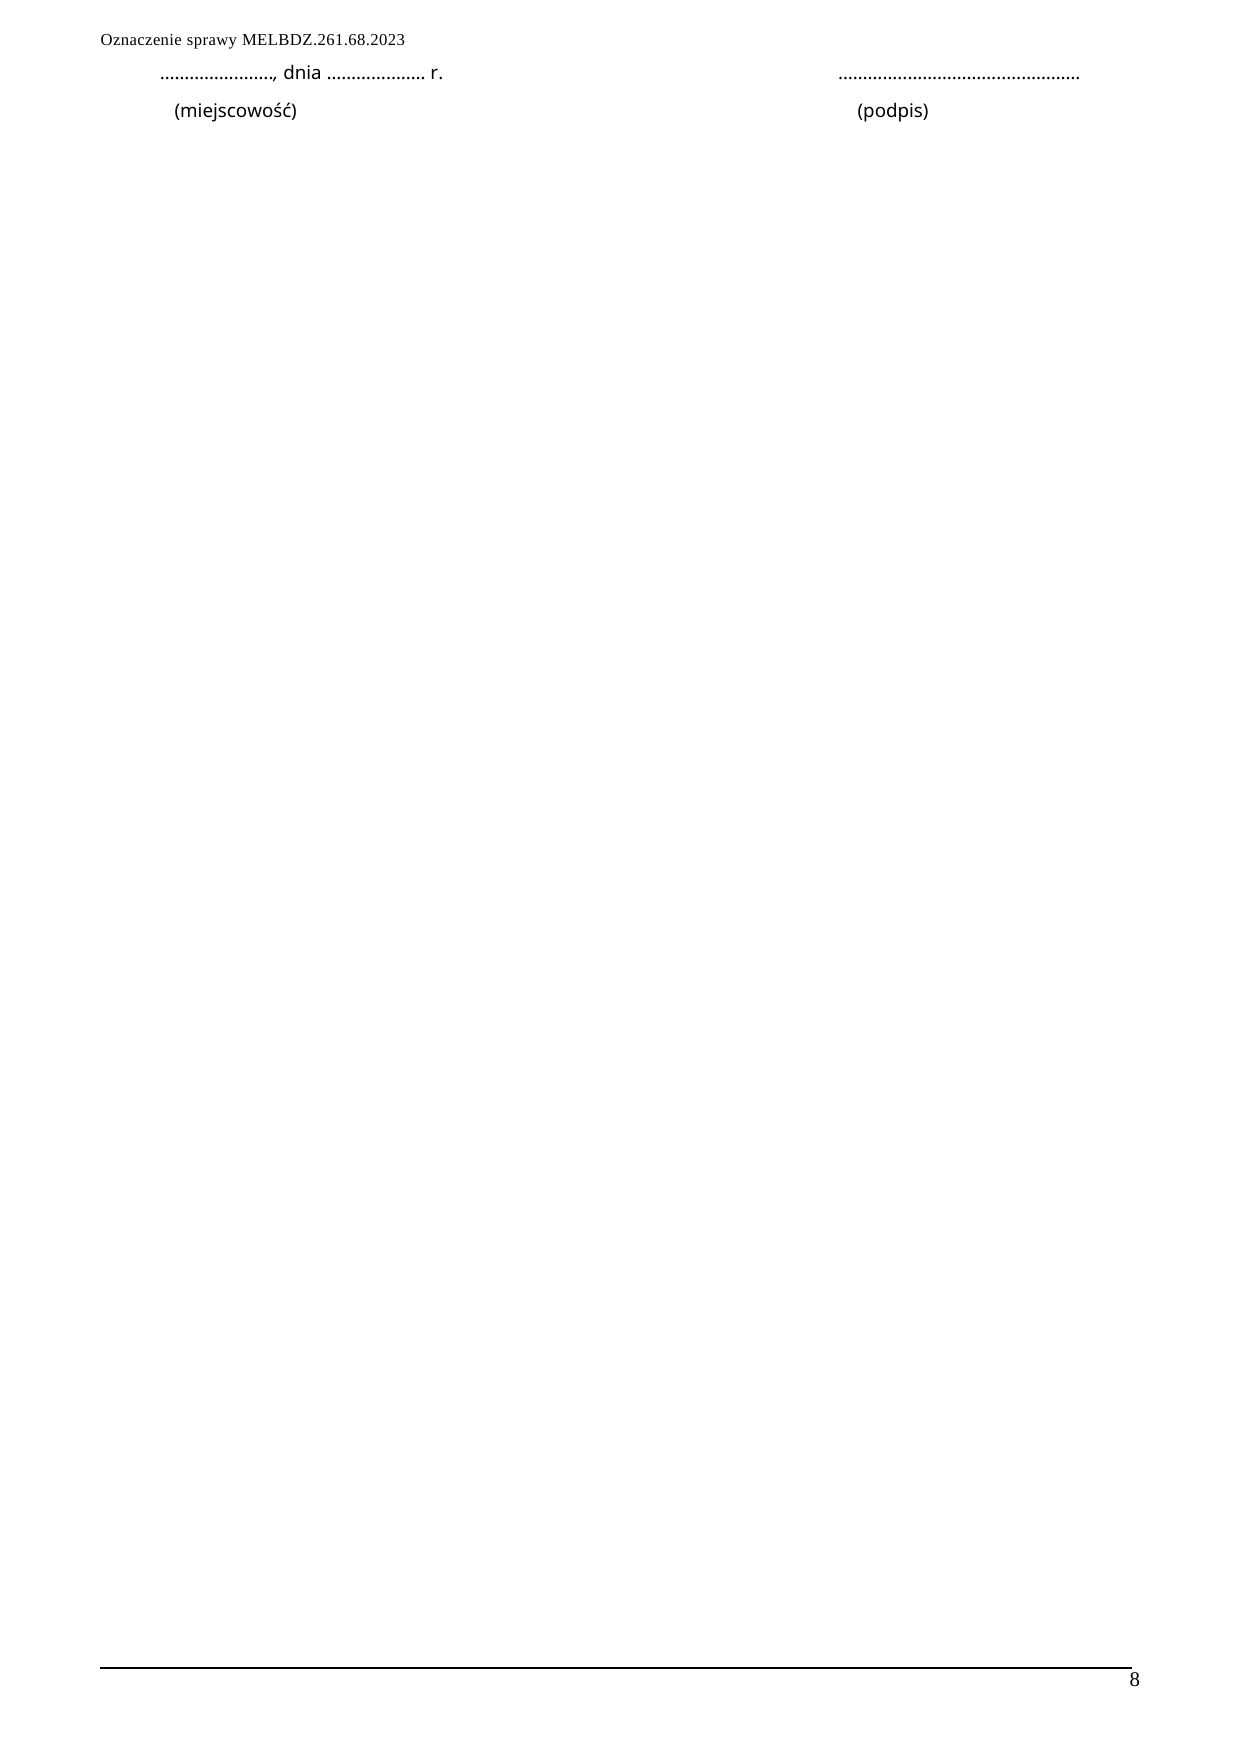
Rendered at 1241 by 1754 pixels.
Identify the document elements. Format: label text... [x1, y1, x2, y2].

text …………….……., dnia ………….……. r. …………..………………..…………… [100, 59, 1140, 84]
text (miejscowość) (podpis) [100, 97, 1140, 123]
